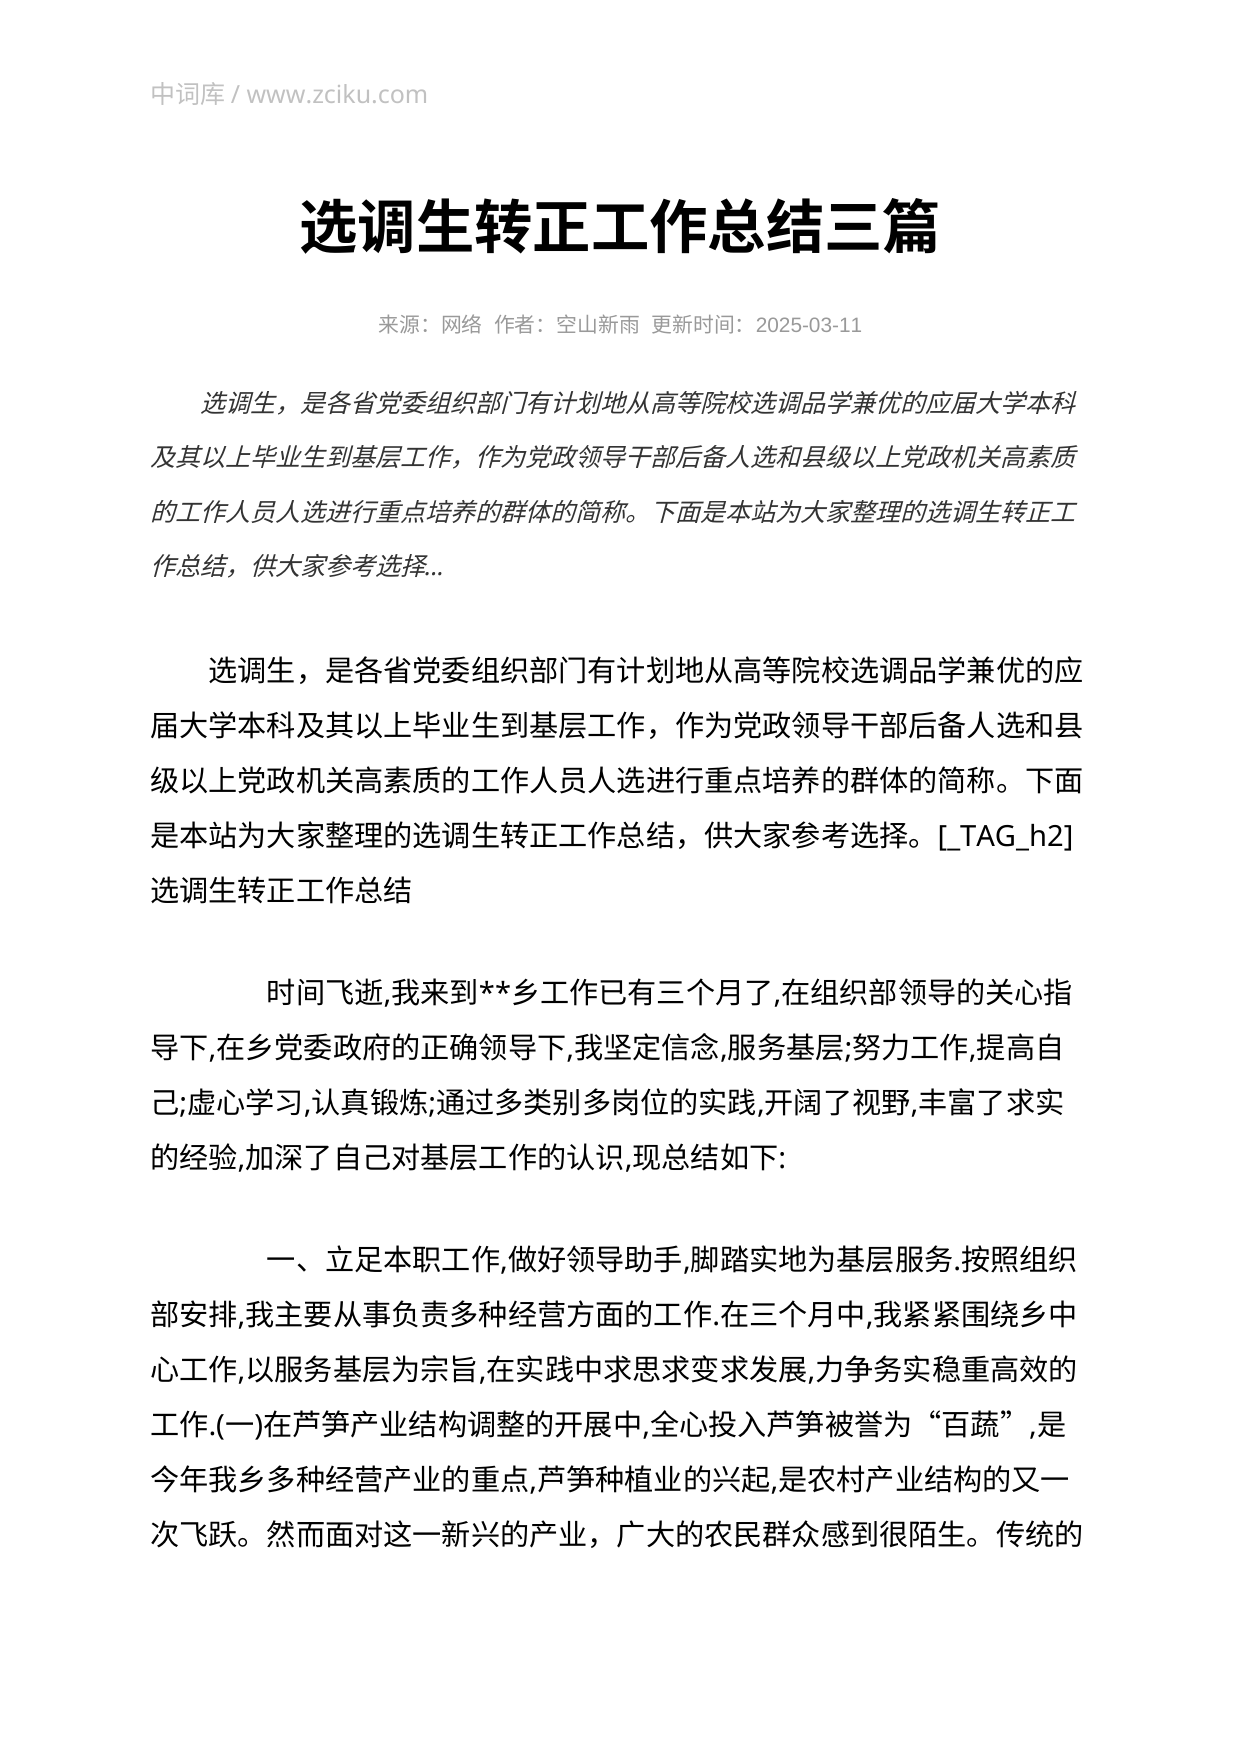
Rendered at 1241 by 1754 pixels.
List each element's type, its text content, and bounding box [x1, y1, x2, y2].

text 时间飞逝,我来到**乡工作已有三个月了,在组织部领导的关心指导下,在乡党委政府的正确领导下,我坚定信念,服务基层;努力工作,提高自己;虚心学习,认真锻炼;通过多类别多岗位的实践,开阔了视野,丰富了求实的经验,加深了自己对基层工作的认识,现总结如下: [150, 969, 1090, 1177]
text 来源：网络 作者：空山新雨 更新时间：2025-03-11 [150, 313, 1090, 337]
text 选调生，是各省党委组织部门有计划地从高等院校选调品学兼优的应届大学本科及其以上毕业生到基层工作，作为党政领导干部后备人选和县级以上党政机关高素质的工作人员人选进行重点培养的群体的简称。下面是本站为大家整理的选调生转正工作总结，供大家参考选择。[_TAG_h2] 选调生转正工作总结 [150, 648, 1090, 910]
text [150, 1236, 1090, 1553]
subtitle 选调生转正工作总结三篇 [150, 181, 1090, 266]
text 选调生，是各省党委组织部门有计划地从高等院校选调品学兼优的应届大学本科及其以上毕业生到基层工作，作为党政领导干部后备人选和县级以上党政机关高素质的工作人员人选进行重点培养的群体的简称。下面是本站为大家整理的选调生转正工作总结，供大家参考选择... [150, 383, 1090, 583]
